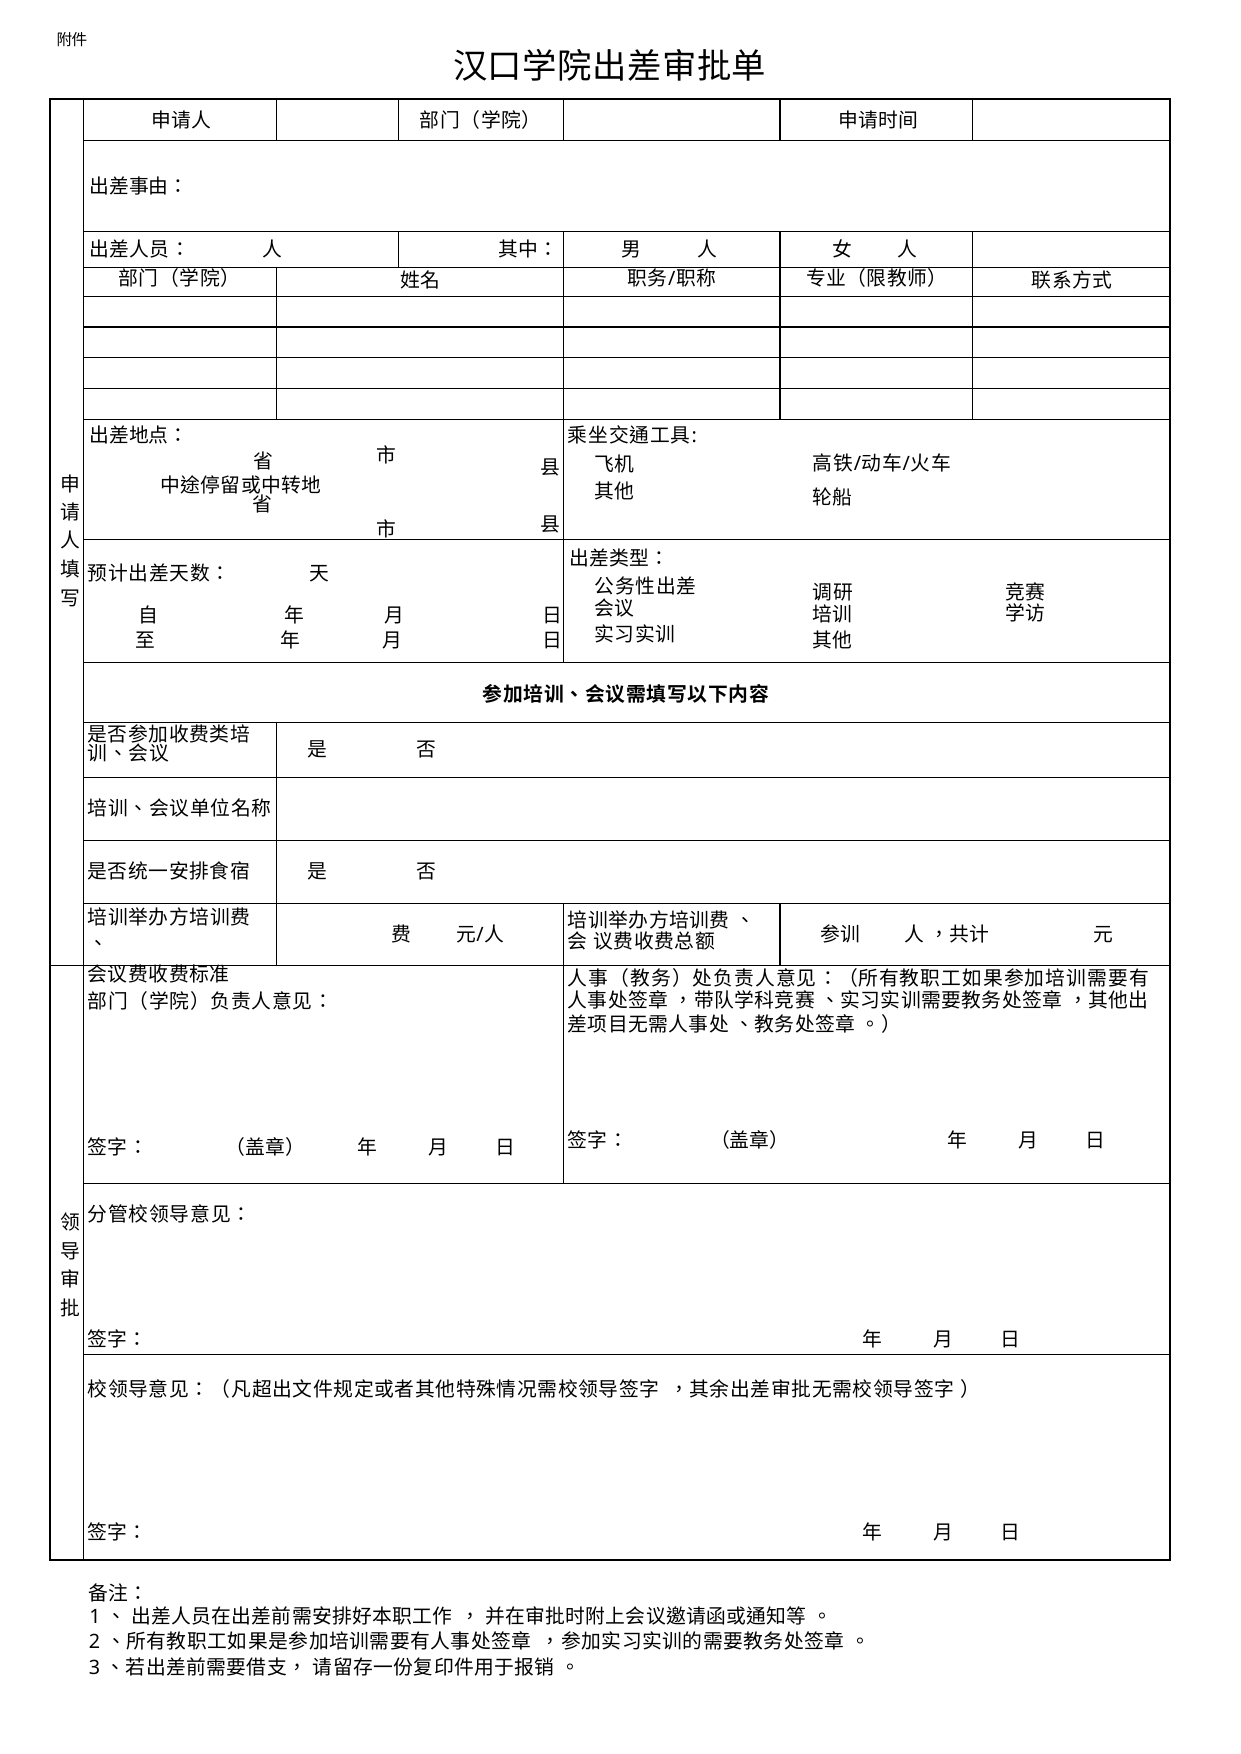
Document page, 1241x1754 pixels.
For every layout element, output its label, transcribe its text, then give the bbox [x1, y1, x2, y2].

table_cell 培训举办方培训费 、 [84, 904, 276, 965]
table_header [973, 100, 1169, 140]
table_cell [973, 358, 1169, 388]
table_cell [973, 328, 1169, 357]
table_header [564, 100, 779, 140]
table_cell 会议费收费标准 部门（学院）负责人意见： 签字： （盖章） 年 月 日 [84, 966, 563, 1183]
table_header 申 请 人 填 写 [51, 100, 83, 965]
table_cell 市 市 [349, 420, 398, 539]
table_header 部门（学院） [399, 100, 563, 140]
table_cell [564, 297, 779, 326]
table_header [277, 100, 398, 140]
table_cell 人事（教务）处负责人意见：（所有教职工如果参加培训需要有 人事处签章 ，带队学科竞赛 、实习实训需要教务处签章 ，其他出 差项目无需人事处 、教务处签章 。） 签字： （盖章） 年 月 日 [564, 966, 1169, 1183]
table_cell [781, 358, 972, 388]
table_cell 费 元/人 [277, 904, 563, 965]
table_cell 专业（限教师） [781, 268, 972, 296]
table_cell [84, 389, 276, 419]
table_cell 调研 培训 其他 [780, 540, 972, 662]
table_cell 男 人 [564, 232, 779, 267]
table_cell 培训、会议单位名称 [84, 778, 276, 840]
table_cell [277, 389, 563, 419]
text 汉口学院出差审批单 [453, 49, 1172, 85]
table_header 申请人 [84, 100, 276, 140]
table_cell [84, 297, 276, 326]
table_cell 是否统一安排食宿 [84, 841, 276, 903]
text 3 、若出差前需要借支， 请留存一份复印件用于报销 。 [88, 1653, 1172, 1680]
table_cell 出差地点： 省 中途停留或中转地 省 [84, 420, 349, 539]
table_cell [84, 358, 276, 388]
text 1 、 出差人员在出差前需安排好本职工作 ， 并在审批时附上会议邀请函或通知等 。 [89, 1605, 1172, 1629]
table_cell 乘坐交通工具: 飞机 其他 [564, 420, 780, 539]
table_cell 女 人 [781, 232, 972, 267]
table_cell 领 导 审 批 [51, 966, 83, 1559]
table_cell 参加培训、会议需填写以下内容 [84, 663, 1169, 722]
table_cell 姓名 [277, 268, 563, 296]
table_cell [277, 328, 563, 357]
table_cell [781, 328, 972, 357]
table_cell 参训 人 ，共计 元 [781, 904, 1169, 965]
table_cell 预计出差天数： 天 自 年 月 日 至 年 月 日 [84, 540, 563, 662]
table_header 申请时间 [781, 100, 972, 140]
table_cell [277, 358, 563, 388]
table_cell [564, 358, 779, 388]
text 附件 [56, 32, 1172, 49]
table_cell [564, 328, 779, 357]
table_cell 其中： [399, 232, 563, 267]
table_cell 校领导意见：（凡超出文件规定或者其他特殊情况需校领导签字 ，其余出差审批无需校领导签字 ） 签字： 年 月 日 [84, 1355, 1169, 1559]
table_cell [84, 328, 276, 357]
table_cell 县 县 [399, 420, 563, 539]
table_cell [277, 297, 563, 326]
table_cell [973, 232, 1169, 267]
table_cell 出差人员： 人 [84, 232, 398, 267]
table_cell 竞赛 学访 [973, 540, 1169, 662]
table_cell [973, 389, 1169, 419]
table_cell 是否参加收费类培 训、会议 [84, 723, 276, 777]
table_cell 出差类型： 公务性出差 会议 实习实训 [564, 540, 780, 662]
table_cell 出差事由： [84, 141, 1169, 231]
table_cell 分管校领导意见： 签字： 年 月 日 [84, 1184, 1169, 1354]
table_cell [781, 389, 972, 419]
table_cell 是 否 [277, 723, 1169, 777]
text 备注： [88, 1585, 1172, 1605]
table_cell [277, 778, 1169, 840]
table_cell 联系方式 [973, 268, 1169, 296]
table_cell [973, 297, 1169, 326]
text 2 、所有教职工如果是参加培训需要有人事处签章 ，参加实习实训的需要教务处签章 。 [89, 1629, 1172, 1653]
table_cell 职务/职称 [564, 268, 779, 296]
table_cell 高铁/动车/火车 轮船 [780, 420, 1169, 539]
table_cell 培训举办方培训费 、会 议费收费总额 [564, 904, 779, 965]
table_cell [564, 389, 779, 419]
table_cell [781, 297, 972, 326]
table_cell 是 否 [277, 841, 1169, 903]
table_cell 部门（学院） [84, 268, 276, 296]
